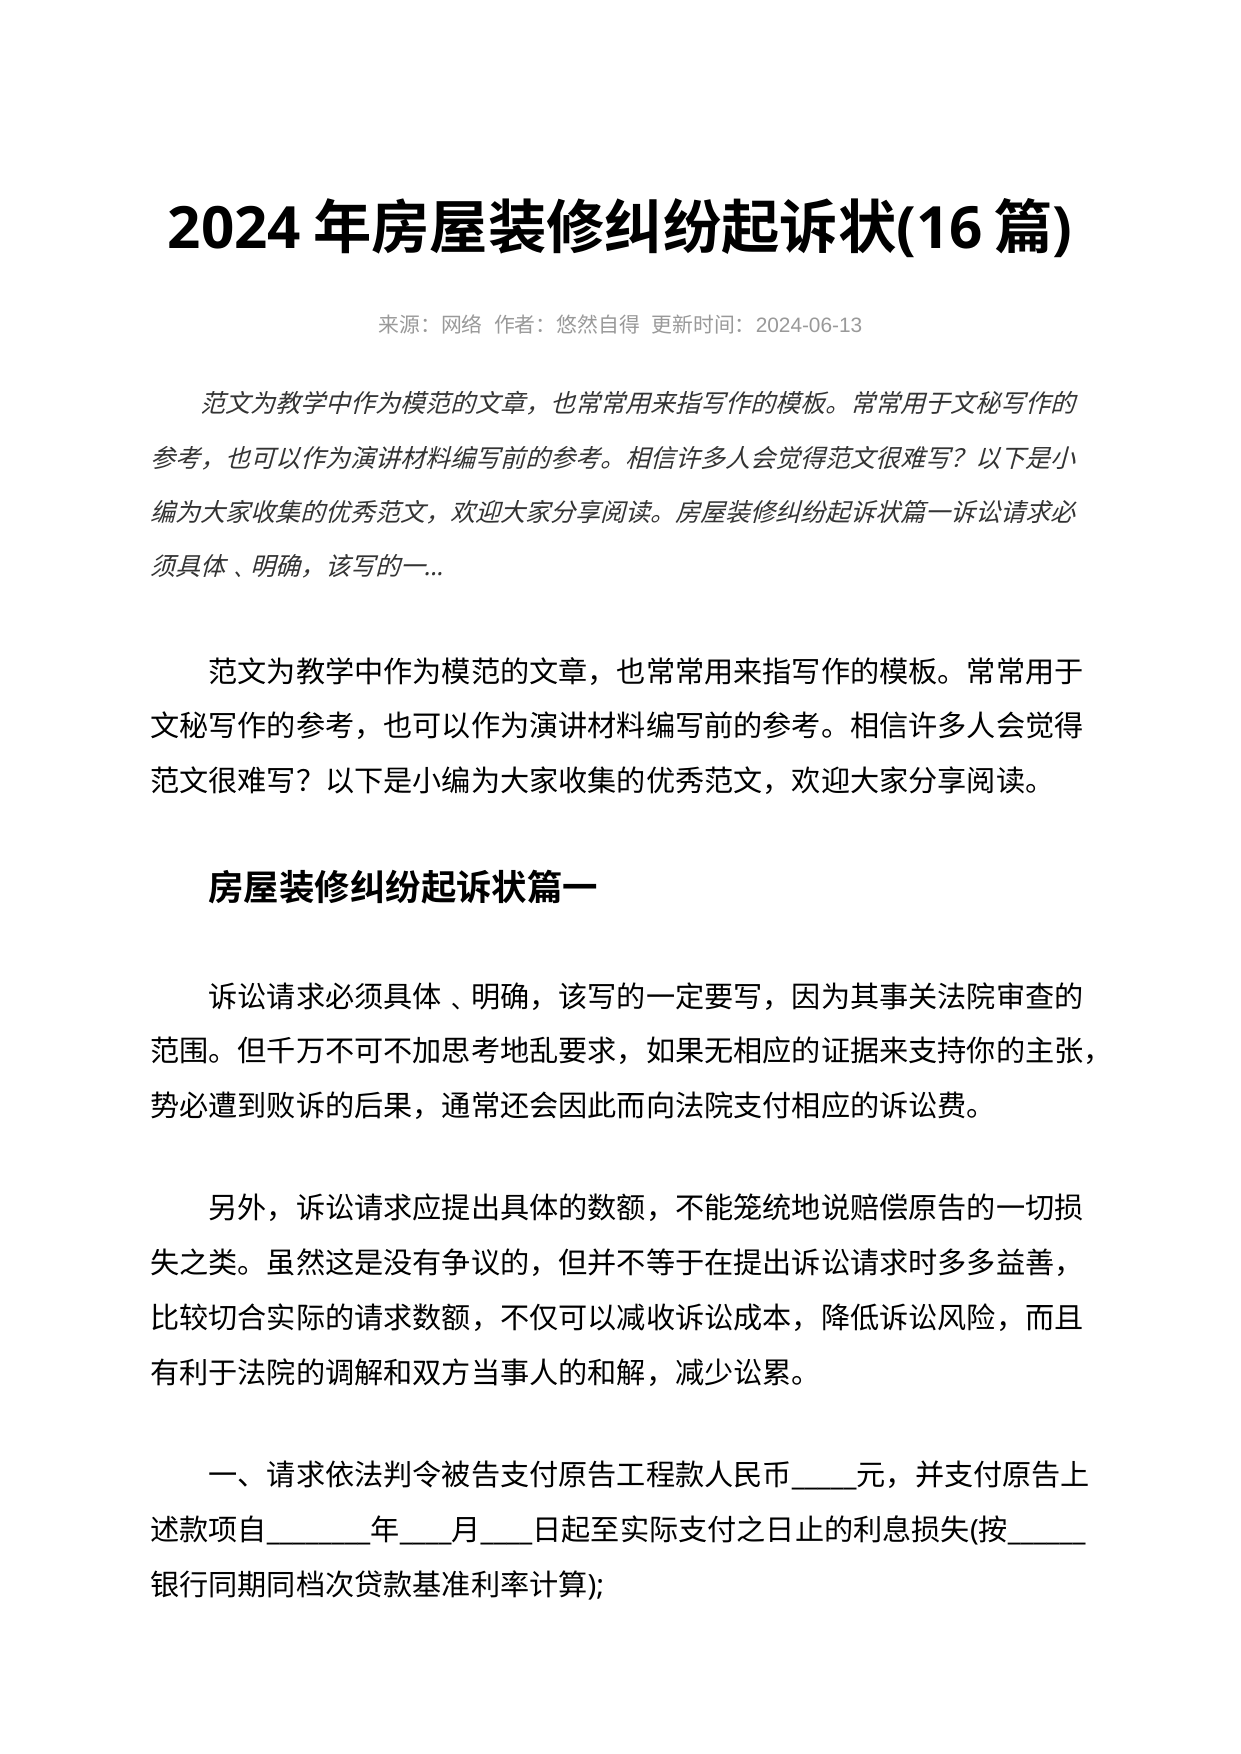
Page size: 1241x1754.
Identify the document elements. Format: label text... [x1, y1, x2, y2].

text 范文为教学中作为模范的文章，也常常用来指写作的模板。常常用于文秘写作的参考，也可以作为演讲材料编写前的参考。相信许多人会觉得范文很难写？以下是小编为大家收集的优秀范文，欢迎大家分享阅读。房屋装修纠纷起诉状篇一诉讼请求必须具体﹑明确，该写的一... [150, 384, 1090, 583]
text 诉讼请求必须具体﹑明确，该写的一定要写，因为其事关法院审查的范围。但千万不可不加思考地乱要求，如果无相应的证据来支持你的主张，势必遭到败诉的后果，通常还会因此而向法院支付相应的诉讼费。 [150, 973, 1090, 1125]
text 一、请求依法判令被告支付原告工程款人民币_____元，并支付原告上述款项自________年____月____日起至实际支付之日止的利息损失(按______银行同期同档次贷款基准利率计算); [150, 1451, 1090, 1603]
text 另外，诉讼请求应提出具体的数额，不能笼统地说赔偿原告的一切损失之类。虽然这是没有争议的，但并不等于在提出诉讼请求时多多益善，比较切合实际的请求数额，不仅可以减收诉讼成本，降低诉讼风险，而且有利于法院的调解和双方当事人的和解，减少讼累。 [150, 1185, 1090, 1392]
text 范文为教学中作为模范的文章，也常常用来指写作的模板。常常用于文秘写作的参考，也可以作为演讲材料编写前的参考。相信许多人会觉得范文很难写？以下是小编为大家收集的优秀范文，欢迎大家分享阅读。 [150, 648, 1090, 800]
subtitle 2024年房屋装修纠纷起诉状(16篇) [150, 181, 1090, 266]
text 房屋装修纠纷起诉状篇一 [150, 860, 1090, 911]
text 来源：网络 作者：悠然自得 更新时间：2024-06-13 [150, 313, 1090, 337]
